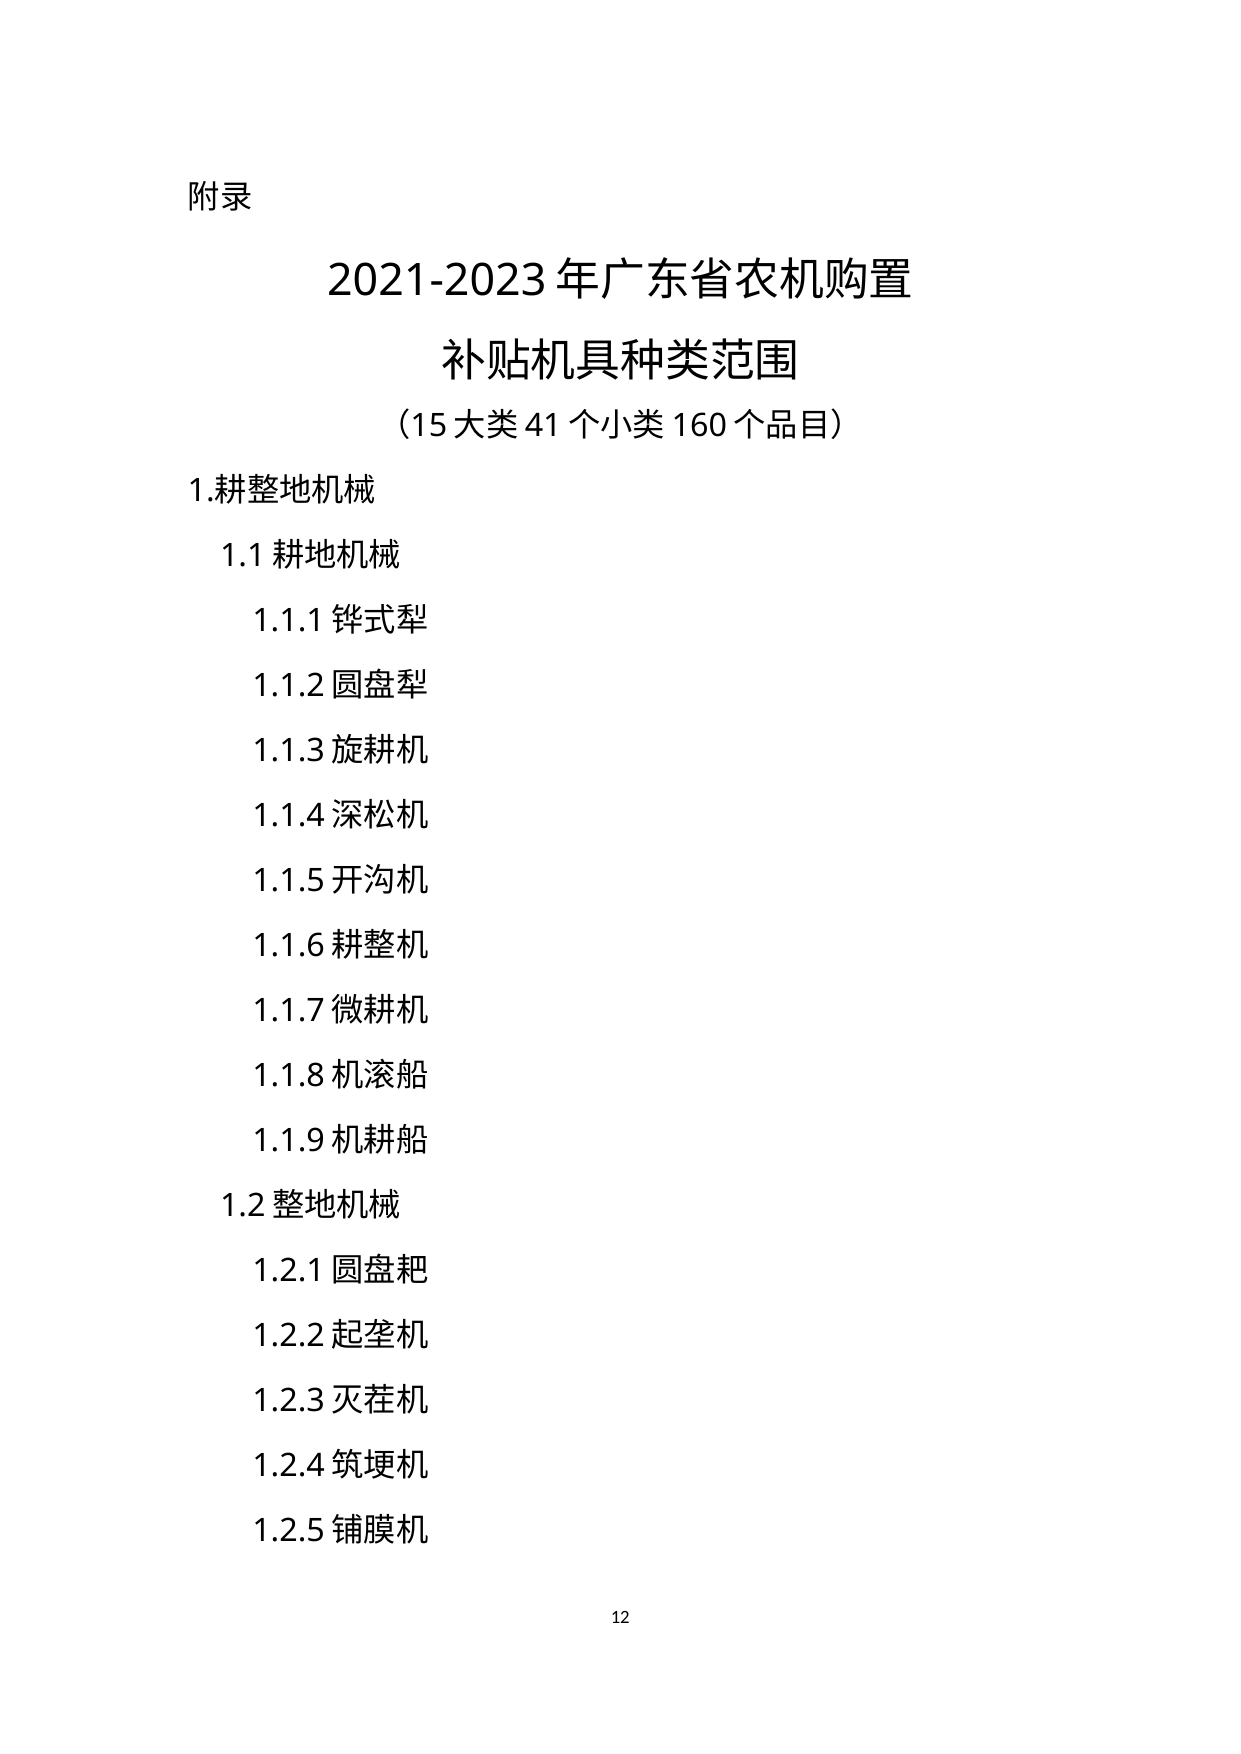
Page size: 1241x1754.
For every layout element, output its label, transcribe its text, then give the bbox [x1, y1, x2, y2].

text 1.2.3灭茬机 [187, 1364, 1053, 1429]
text 1.2.2起垄机 [187, 1299, 1053, 1364]
text 1.1.9机耕船 [187, 1104, 1053, 1169]
text 1.1.2圆盘犁 [187, 649, 1053, 714]
text 1.1耕地机械 [187, 519, 1053, 584]
text 1.2.5铺膜机 [187, 1494, 1053, 1559]
text 1.2.1圆盘耙 [187, 1234, 1053, 1299]
text 1.2整地机械 [187, 1169, 1053, 1234]
text 附录 [187, 162, 1053, 227]
text 1.1.6耕整机 [187, 909, 1053, 974]
text 补贴机具种类范围 [187, 324, 1053, 389]
text 1.1.3旋耕机 [187, 714, 1053, 779]
text 1.1.7微耕机 [187, 974, 1053, 1039]
text 1.2.4筑埂机 [187, 1429, 1053, 1494]
text （15大类41个小类160个品目） [187, 389, 1053, 454]
text 1.1.4深松机 [187, 779, 1053, 844]
text 1.1.8机滚船 [187, 1039, 1053, 1104]
text 2021-2023年广东省农机购置 [187, 227, 1053, 324]
text 1.耕整地机械 [187, 454, 1053, 519]
text 1.1.5开沟机 [187, 844, 1053, 909]
text 1.1.1铧式犁 [187, 584, 1053, 649]
